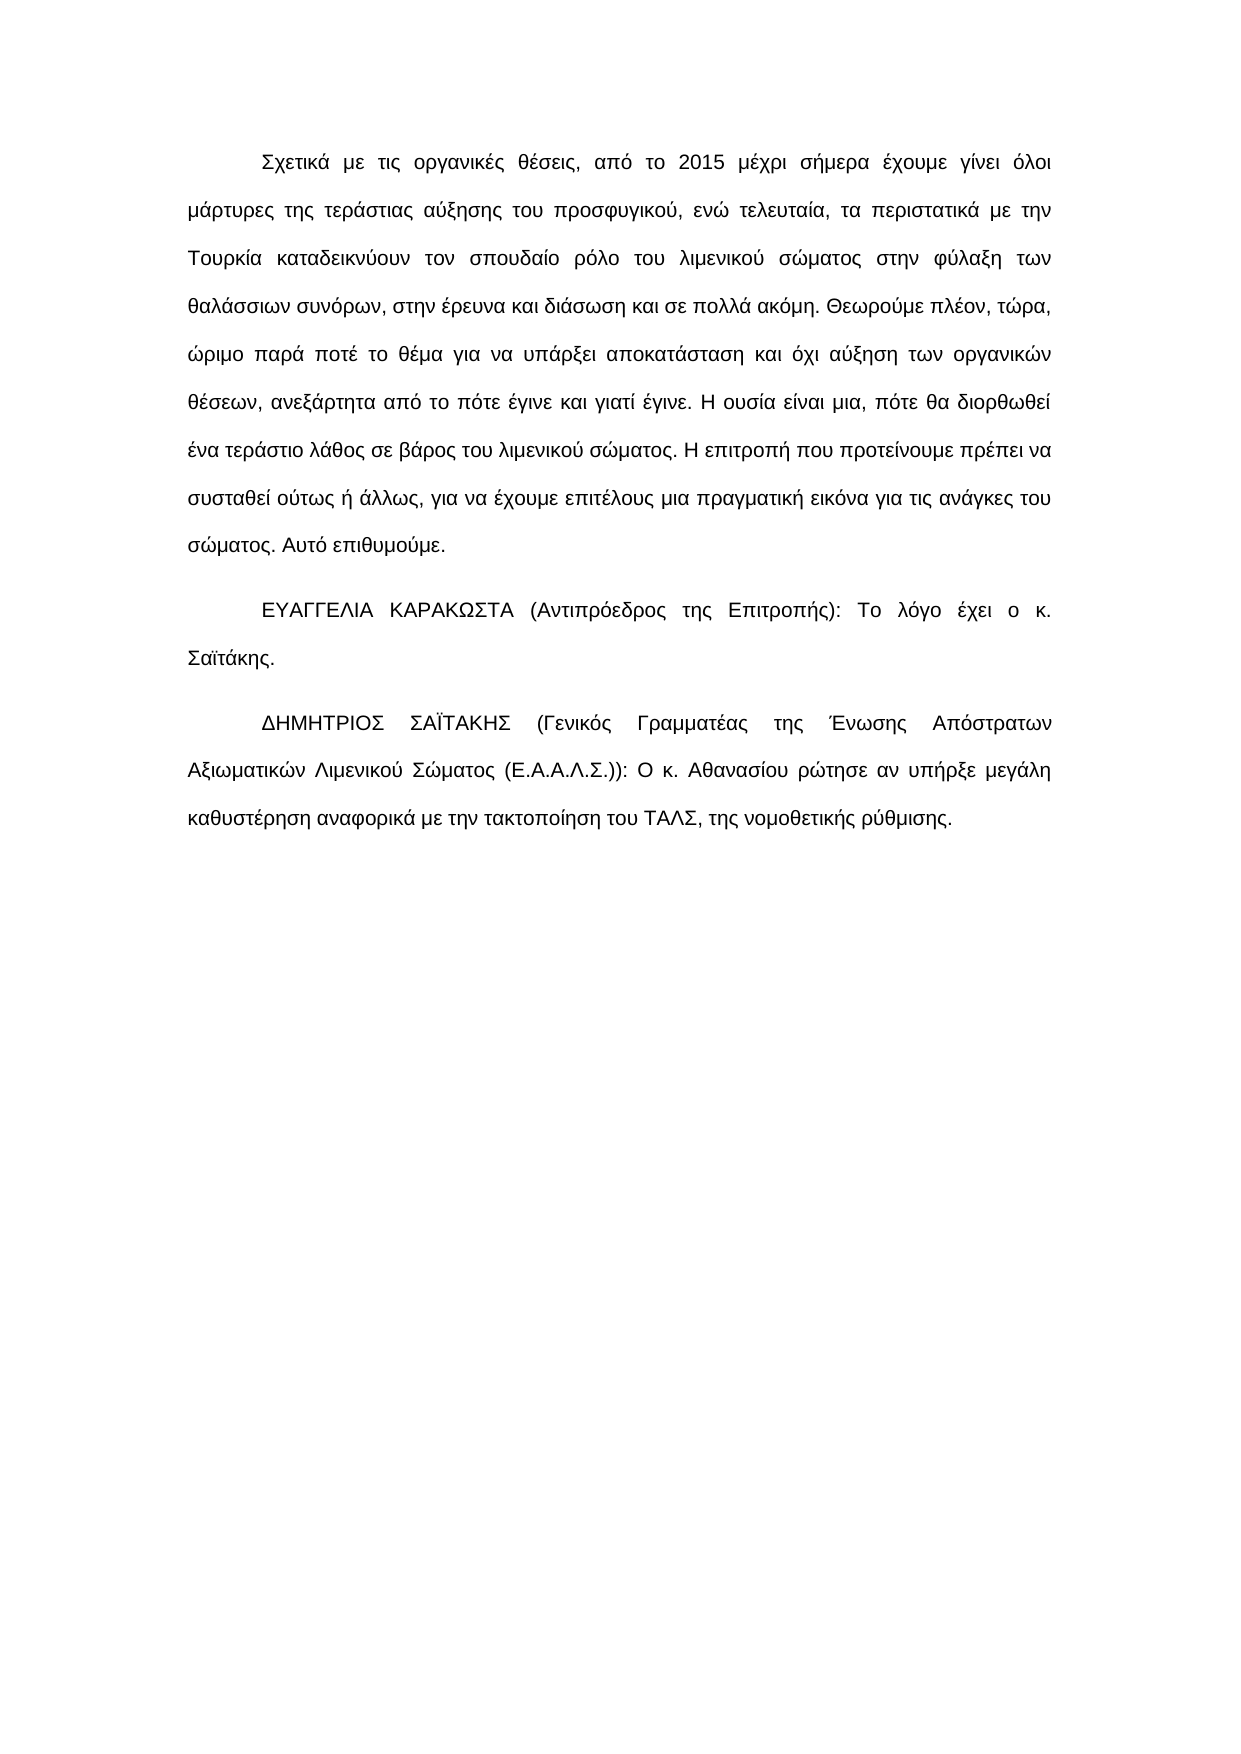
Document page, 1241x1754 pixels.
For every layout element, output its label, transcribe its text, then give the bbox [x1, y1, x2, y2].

text ΕΥΑΓΓΕΛΙΑ ΚΑΡΑΚΩΣΤΑ (Αντιπρόεδρος της Επιτροπής): Το λόγο έχει ο κ. Σαϊτάκης. [187, 598, 1053, 670]
text Σχετικά με τις οργανικές θέσεις, από το 2015 μέχρι σήμερα έχουμε γίνει όλοι μάρτυρες της τεράστιας αύξησης του προσφυγικού, ενώ τελευταία, τα περιστατικά με την Τουρκία καταδεικνύουν τον σπουδαίο ρόλο του λιμενικού σώματος στην φύλαξη των θαλάσσιων συνόρων, στην έρευνα και διάσωση και σε πολλά ακόμη. Θεωρούμε πλέον, τώρα, ώριμο παρά ποτέ το θέμα για να υπάρξει αποκατάσταση και όχι αύξηση των οργανικών θέσεων, ανεξάρτητα από το πότε έγινε και γιατί έγινε. Η ουσία είναι μια, πότε θα διορθωθεί ένα τεράστιο λάθος σε βάρος του λιμενικού σώματος. Η επιτροπή που προτείνουμε πρέπει να συσταθεί ούτως ή άλλως, για να έχουμε επιτέλους μια πραγματική εικόνα για τις ανάγκες του σώματος. Αυτό επιθυμούμε. [187, 150, 1053, 557]
text ΔΗΜΗΤΡΙΟΣ ΣΑΪΤΑΚΗΣ (Γενικός Γραμματέας της Ένωσης Απόστρατων Αξιωματικών Λιμενικού Σώματος (Ε.Α.Α.Λ.Σ.)): Ο κ. Αθανασίου ρώτησε αν υπήρξε μεγάλη καθυστέρηση αναφορικά με την τακτοποίηση του ΤΑΛΣ, της νομοθετικής ρύθμισης. [187, 710, 1053, 830]
